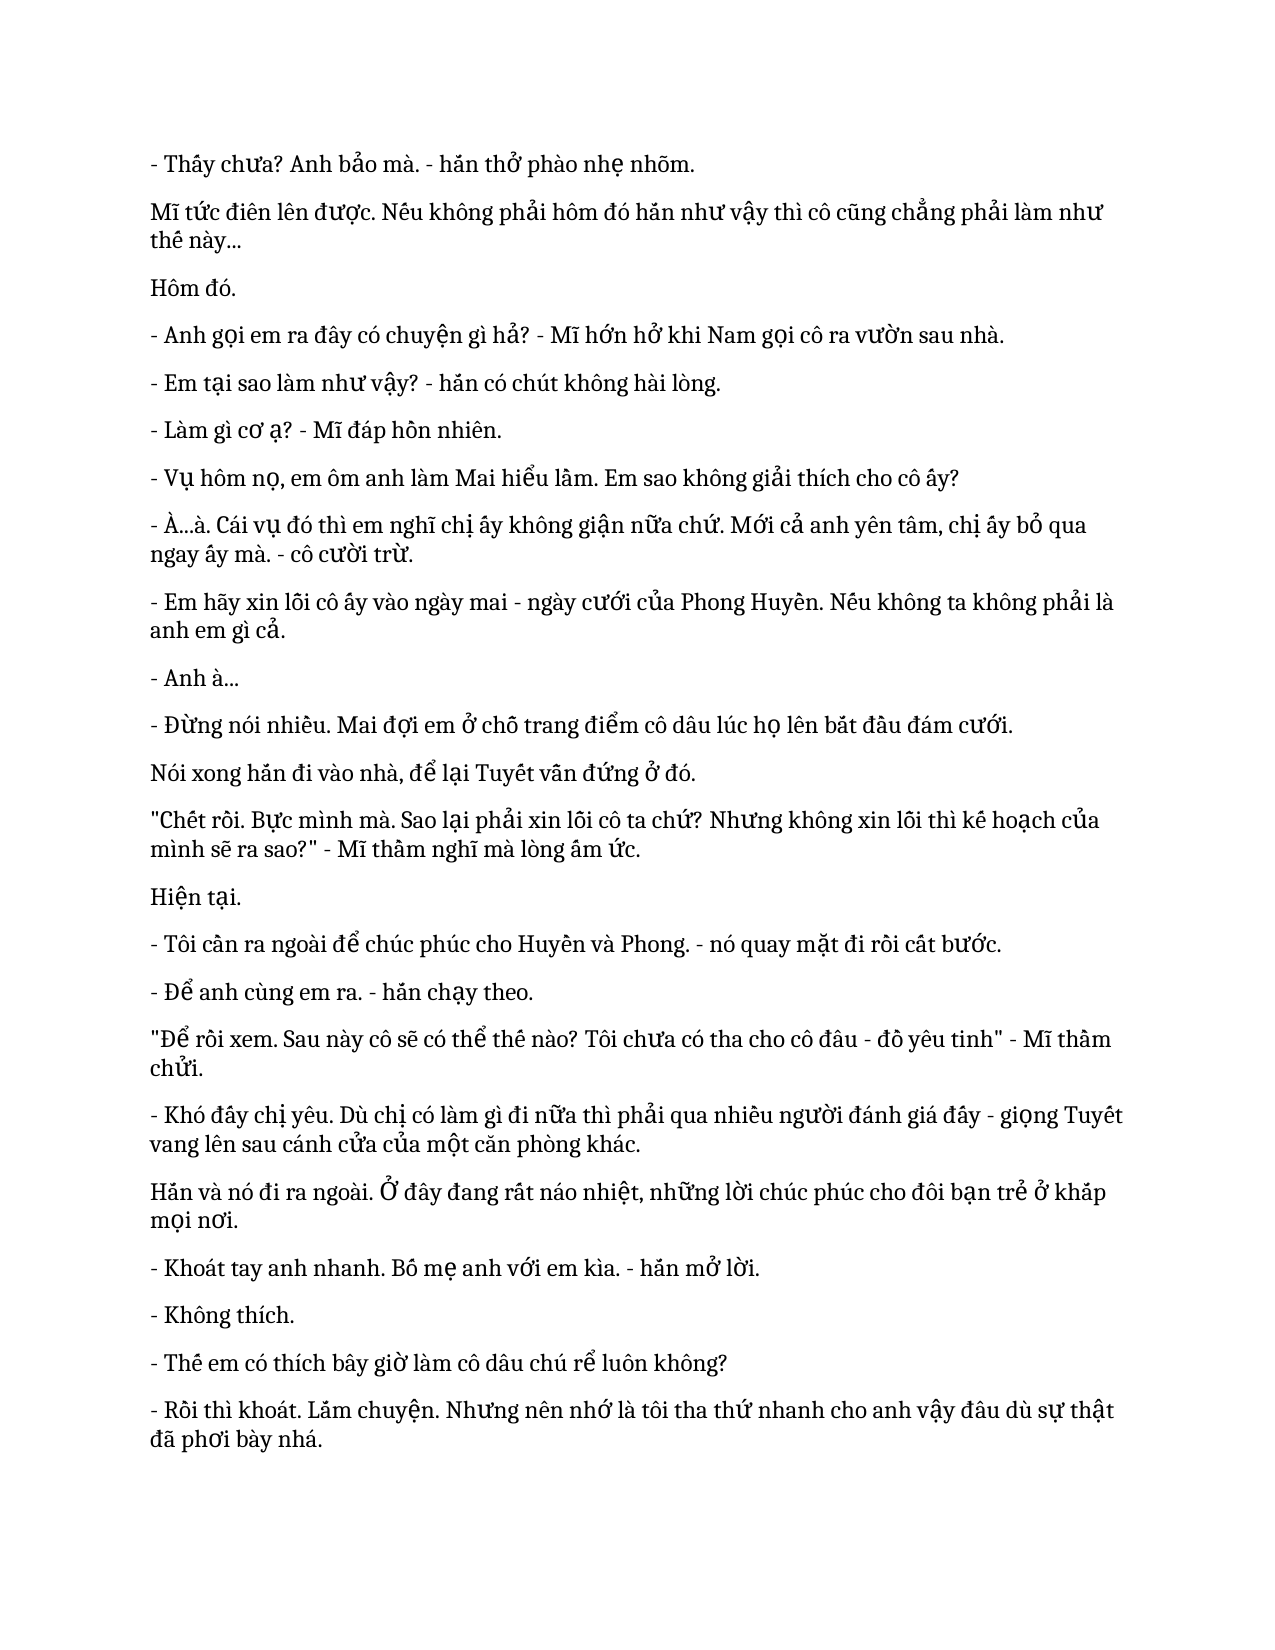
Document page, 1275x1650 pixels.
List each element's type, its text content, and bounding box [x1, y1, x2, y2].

text Hắn và nó đi ra ngoài. Ở đây đang rất náo nhiệt, những lời chúc phúc cho đôi bạn trẻ ở khắp mọi nơi. [150, 1177, 1125, 1235]
text - Anh gọi em ra đây có chuyện gì hả? - Mĩ hớn hở khi Nam gọi cô ra vườn sau nhà. [150, 321, 1125, 350]
text - Không thích. [150, 1301, 1125, 1330]
text Mĩ tức điên lên được. Nếu không phải hôm đó hắn như vậy thì cô cũng chẳng phải làm như thế này... [150, 197, 1125, 255]
text - Khó đấy chị yêu. Dù chị có làm gì đi nữa thì phải qua nhiều người đánh giá đấy - giọng Tuyết vang lên sau cánh cửa của một căn phòng khác. [150, 1101, 1125, 1159]
text - Đừng nói nhiều. Mai đợi em ở chỗ trang điểm cô dâu lúc họ lên bắt đầu đám cưới. [150, 711, 1125, 740]
text - Tôi cần ra ngoài để chúc phúc cho Huyền và Phong. - nó quay mặt đi rồi cất bước. [150, 930, 1125, 959]
text - Anh à... [150, 664, 1125, 692]
text "Để rồi xem. Sau này cô sẽ có thể thế nào? Tôi chưa có tha cho cô đâu - đồ yêu tinh" - Mĩ thầm chửi. [150, 1025, 1125, 1082]
text - Thấy chưa? Anh bảo mà. - hắn thở phào nhẹ nhõm. [150, 150, 1125, 179]
text - À...à. Cái vụ đó thì em nghĩ chị ấy không giận nữa chứ. Mới cả anh yên tâm, chị ấy bỏ qua ngay ấy mà. - cô cười trừ. [150, 511, 1125, 569]
text Hiện tại. [150, 882, 1125, 911]
text - Khoát tay anh nhanh. Bố mẹ anh với em kìa. - hắn mở lời. [150, 1254, 1125, 1282]
text - Để anh cùng em ra. - hắn chạy theo. [150, 977, 1125, 1006]
text - Vụ hôm nọ, em ôm anh làm Mai hiểu lầm. Em sao không giải thích cho cô ấy? [150, 464, 1125, 492]
text - Thế em có thích bây giờ làm cô dâu chú rể luôn không? [150, 1349, 1125, 1377]
text Nói xong hắn đi vào nhà, để lại Tuyết vẫn đứng ở đó. [150, 759, 1125, 787]
text - Rồi thì khoát. Lắm chuyện. Nhưng nên nhớ là tôi tha thứ nhanh cho anh vậy đâu dù sự thật đã phơi bày nhá. [150, 1396, 1125, 1454]
text - Em tại sao làm như vậy? - hắn có chút không hài lòng. [150, 369, 1125, 397]
text - Làm gì cơ ạ? - Mĩ đáp hồn nhiên. [150, 416, 1125, 445]
text - Em hãy xin lỗi cô ấy vào ngày mai - ngày cưới của Phong Huyền. Nếu không ta không phải là anh em gì cả. [150, 587, 1125, 645]
text "Chết rồi. Bực mình mà. Sao lại phải xin lỗi cô ta chứ? Nhưng không xin lỗi thì kế hoạch của mình sẽ ra sao?" - Mĩ thầm nghĩ mà lòng ấm ức. [150, 806, 1125, 864]
text Hôm đó. [150, 274, 1125, 302]
